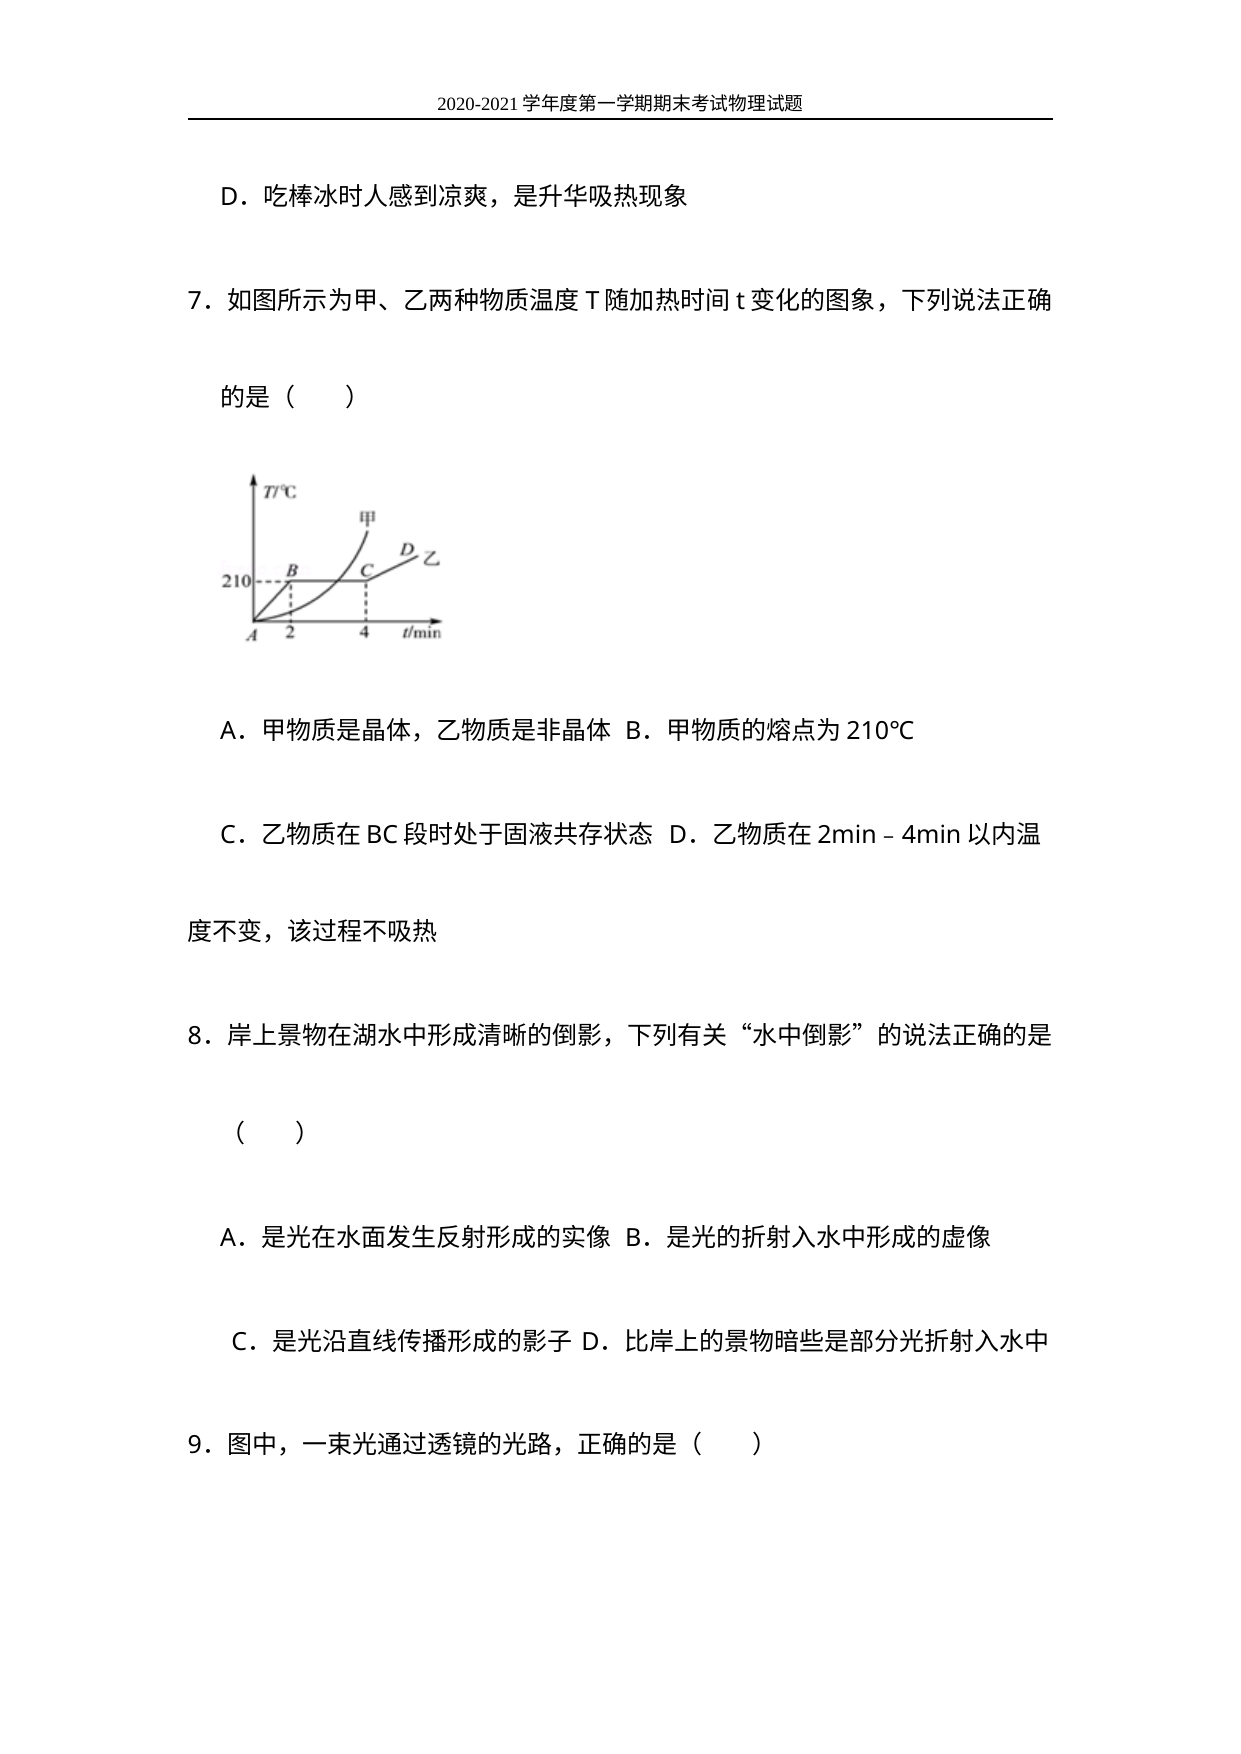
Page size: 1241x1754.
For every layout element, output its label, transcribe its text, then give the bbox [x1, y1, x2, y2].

text 9．图中，一束光通过透镜的光路，正确的是（ ） [187, 1411, 1053, 1476]
text A．甲物质是晶体，乙物质是非晶体 B．甲物质的熔点为210℃ [187, 696, 1053, 761]
text D．吃棒冰时人感到凉爽，是升华吸热现象 [187, 162, 1053, 227]
text C．是光沿直线传播形成的影子 D．比岸上的景物暗些是部分光折射入水中 [187, 1307, 1053, 1372]
text C．乙物质在BC段时处于固液共存状态 D．乙物质在2min﹣4min以内温度不变，该过程不吸热 [187, 800, 1053, 962]
picture [216, 467, 448, 647]
text A．是光在水面发生反射形成的实像 B．是光的折射入水中形成的虚像 [187, 1203, 1053, 1268]
text 7．如图所示为甲、乙两种物质温度T随加热时间t变化的图象，下列说法正确的是（ ） [187, 266, 1053, 428]
text 8．岸上景物在湖水中形成清晰的倒影，下列有关“水中倒影”的说法正确的是（ ） [187, 1001, 1053, 1164]
